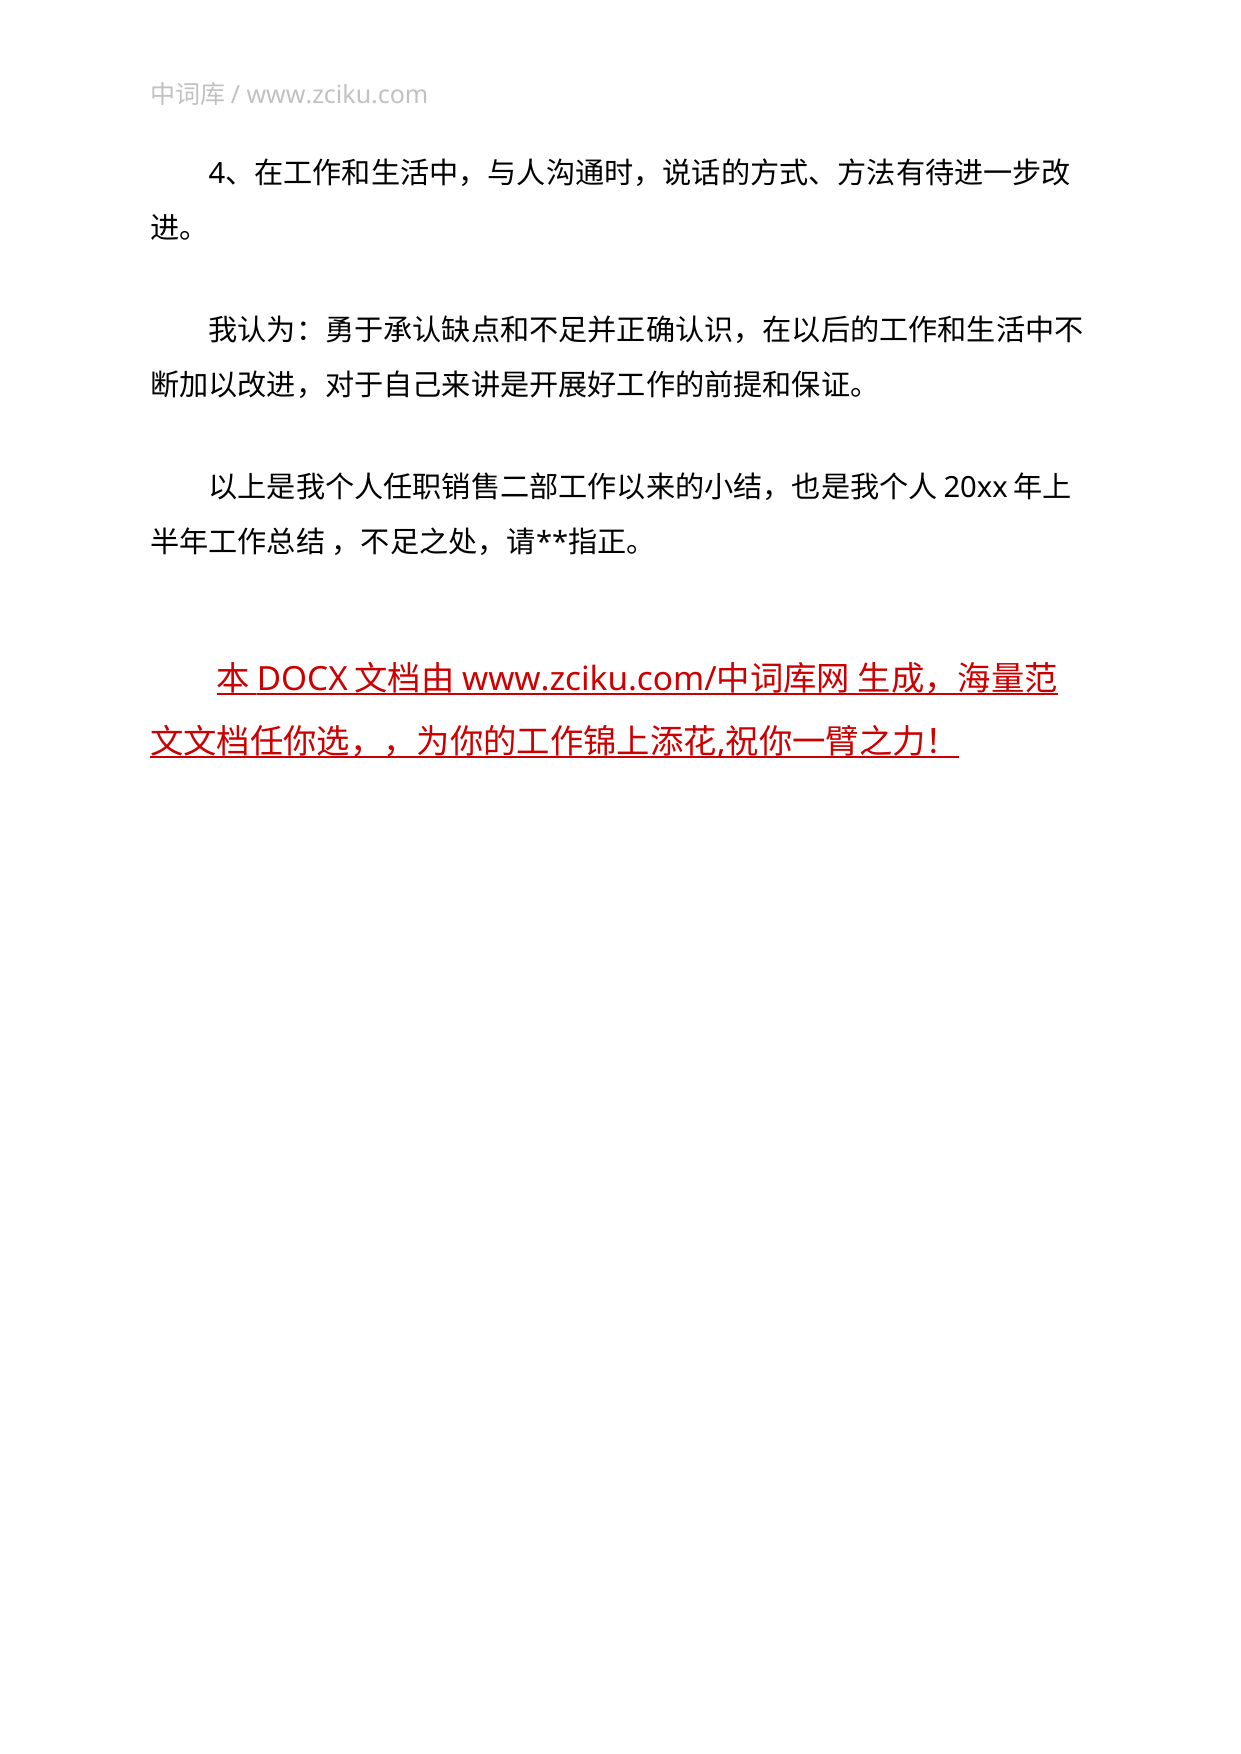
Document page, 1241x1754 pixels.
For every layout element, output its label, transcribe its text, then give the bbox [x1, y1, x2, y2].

text 4、在工作和生活中，与人沟通时，说话的方式、方法有待进一步改进。 [150, 150, 1090, 247]
text 我认为：勇于承认缺点和不足并正确认识，在以后的工作和生活中不断加以改进，对于自己来讲是开展好工作的前提和保证。 [150, 307, 1090, 404]
text 以上是我个人任职销售二部工作以来的小结，也是我个人20xx年上半年工作总结 ，不足之处，请**指正。 [150, 463, 1090, 561]
text 本DOCX文档由 www.zciku.com/中词库网 生成，海量范文文档任你选，，为你的工作锦上添花,祝你一臂之力！ [150, 652, 1090, 763]
